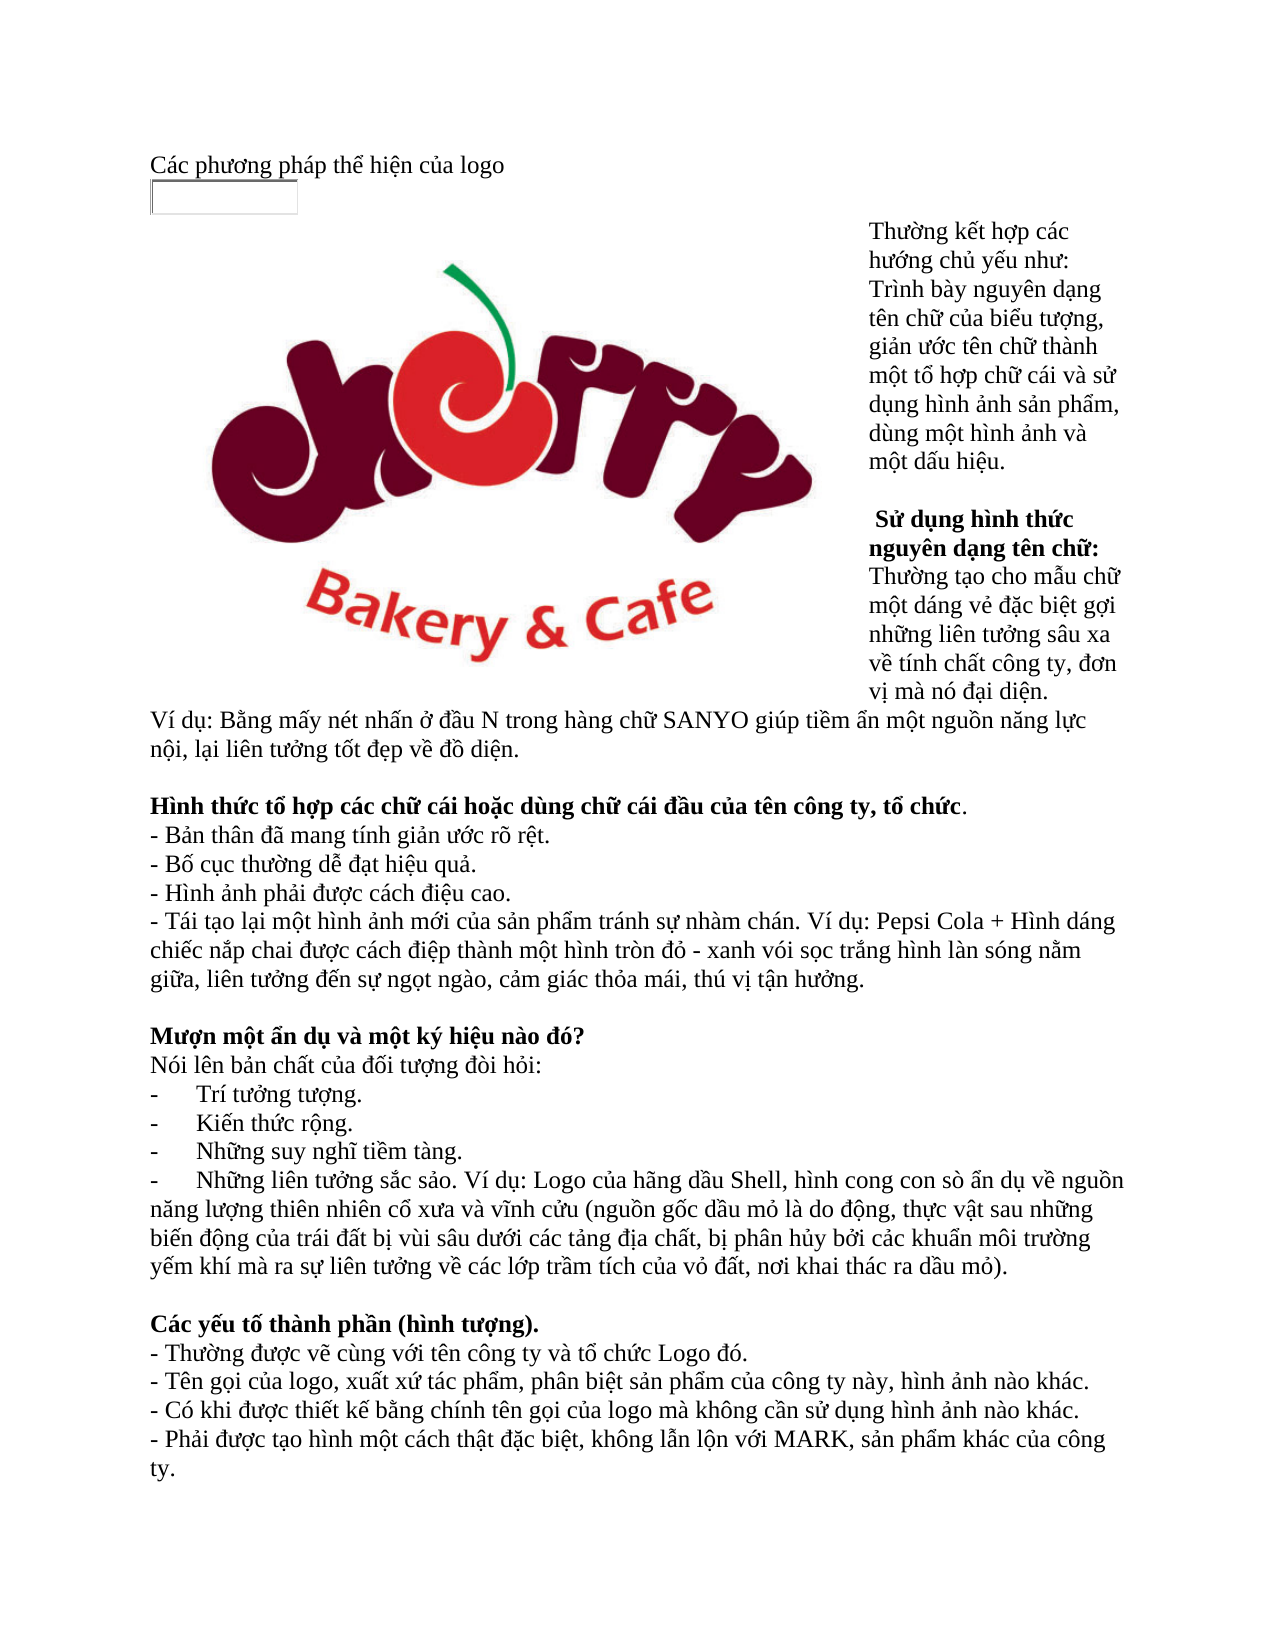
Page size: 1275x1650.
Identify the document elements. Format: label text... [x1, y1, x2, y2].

text Nói lên bản chất của đối tượng đòi hỏi: - Trí tưởng tượng. - Kiến thức rộng. - Những suy nghĩ tiềm tàng. - Những liên tưởng sắc sảo. Ví dụ: Logo của hãng dầu Shell, hình cong con sò ẩn dụ về nguồn năng lượng thiên nhiên cổ xưa và vĩnh cửu (nguồn gốc dầu mỏ là do động, thực vật sau những biến động của trái đất bị vùi sâu dưới các tảng địa chất, bị phân hủy bởi cảc khuẩn môi trường yếm khí mà ra sự liên tưởng về các lớp trầm tích của vỏ đất, nơi khai thác ra dầu mỏ). [150, 1050, 1125, 1280]
text - Bản thân đã mang tính giản ước rõ rệt. - Bố cục thường dễ đạt hiệu quả. - Hình ảnh phải được cách điệu cao. - Tái tạo lại một hình ảnh mới của sản phẩm tránh sự nhàm chán. Ví dụ: Pepsi Cola + Hình dáng chiếc nắp chai được cách điệp thành một hình tròn đỏ - xanh vói sọc trắng hình làn sóng nằm giữa, liên tưởng đến sự ngọt ngào, cảm giác thỏa mái, thú vị tận hưởng. [150, 820, 1125, 993]
text Mượn một ẩn dụ và một ký hiệu nào đó? [150, 1021, 1125, 1050]
text Thường kết hợp các hướng chủ yếu như: Trình bày nguyên dạng tên chữ của biểu tượng, giản ước tên chữ thành một tổ hợp chữ cái và sử dụng hình ảnh sản phẩm, dùng một hình ảnh và một dấu hiệu. [854, 216, 1125, 475]
picture [150, 216, 854, 700]
text Hình thức tổ hợp các chữ cái hoặc dùng chữ cái đầu của tên công ty, tổ chức. [150, 791, 1125, 820]
text Sử dụng hình thức nguyên dạng tên chữ: [854, 504, 1125, 561]
text Thường tạo cho mẫu chữ một dáng vẻ đặc biệt gợi những liên tưởng sâu xa về tính chất công ty, đơn vị mà nó đại diện. Ví dụ: Bằng mấy nét nhấn ở đầu N trong hàng chữ SANYO giúp tiềm ẩn một nguồn năng lực nội, lại liên tưởng tốt đẹp về đồ diện. [150, 561, 1125, 763]
text Các yếu tố thành phần (hình tượng). [150, 1309, 1125, 1338]
text Các phương pháp thể hiện của logo [150, 150, 1125, 179]
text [150, 1338, 1125, 1481]
